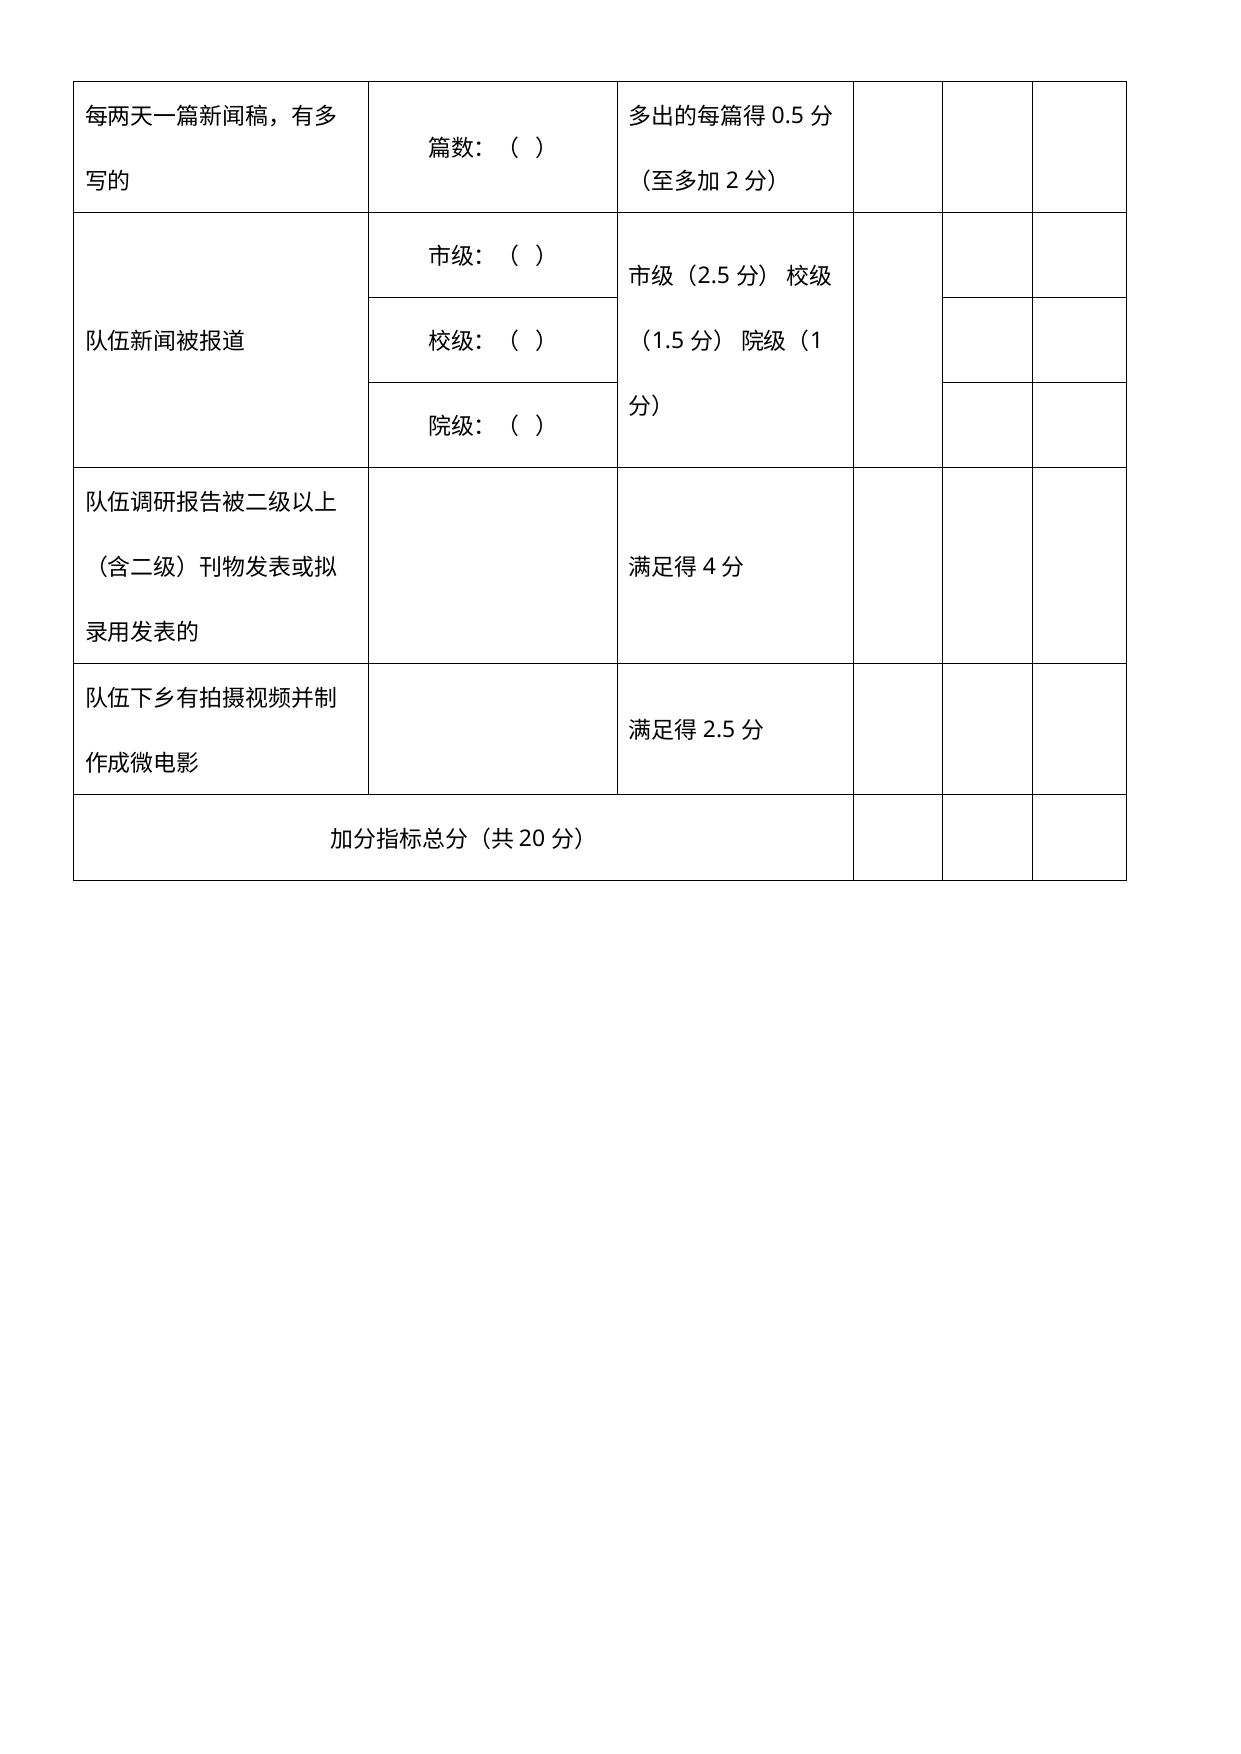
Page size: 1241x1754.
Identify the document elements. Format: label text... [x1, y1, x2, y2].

table_cell 满足得 2.5 分 [618, 664, 853, 794]
table_cell [943, 383, 1032, 467]
table_cell [943, 795, 1032, 880]
table_cell 校级：（ ） [369, 298, 617, 382]
table_cell 多出的每篇得 0.5 分（至多加 2 分） [618, 82, 853, 212]
table_cell 市级（2.5 分） 校级（1.5 分） 院级（1 分） [618, 213, 853, 467]
table_cell [1033, 468, 1126, 663]
table_cell [369, 468, 617, 663]
table_cell 队伍下乡有拍摄视频并制作成微电影 [74, 664, 368, 794]
table_cell [1033, 664, 1126, 794]
table_cell [854, 213, 942, 467]
table_cell [943, 82, 1032, 212]
table_cell 院级：（ ） [369, 383, 617, 467]
table_cell 加分指标总分（共 20 分） [74, 795, 853, 880]
table_cell [854, 468, 942, 663]
table_cell [854, 664, 942, 794]
table_cell [854, 82, 942, 212]
table_cell 满足得 4 分 [618, 468, 853, 663]
table_cell 市级：（ ） [369, 213, 617, 297]
table_cell [943, 213, 1032, 297]
table_cell [854, 795, 942, 880]
table_cell [369, 664, 617, 794]
table_cell 篇数：（ ） [369, 82, 617, 212]
table_cell 队伍新闻被报道 [74, 213, 368, 467]
table_cell [943, 298, 1032, 382]
table_cell [1033, 383, 1126, 467]
table_cell 队伍调研报告被二级以上（含二级）刊物发表或拟录用发表的 [74, 468, 368, 663]
table_cell [1033, 298, 1126, 382]
table_cell [1033, 795, 1126, 880]
table_cell [1033, 82, 1126, 212]
table_cell [943, 468, 1032, 663]
table_cell [1033, 213, 1126, 297]
table_cell 每两天一篇新闻稿，有多写的 [74, 82, 368, 212]
table_cell [943, 664, 1032, 794]
